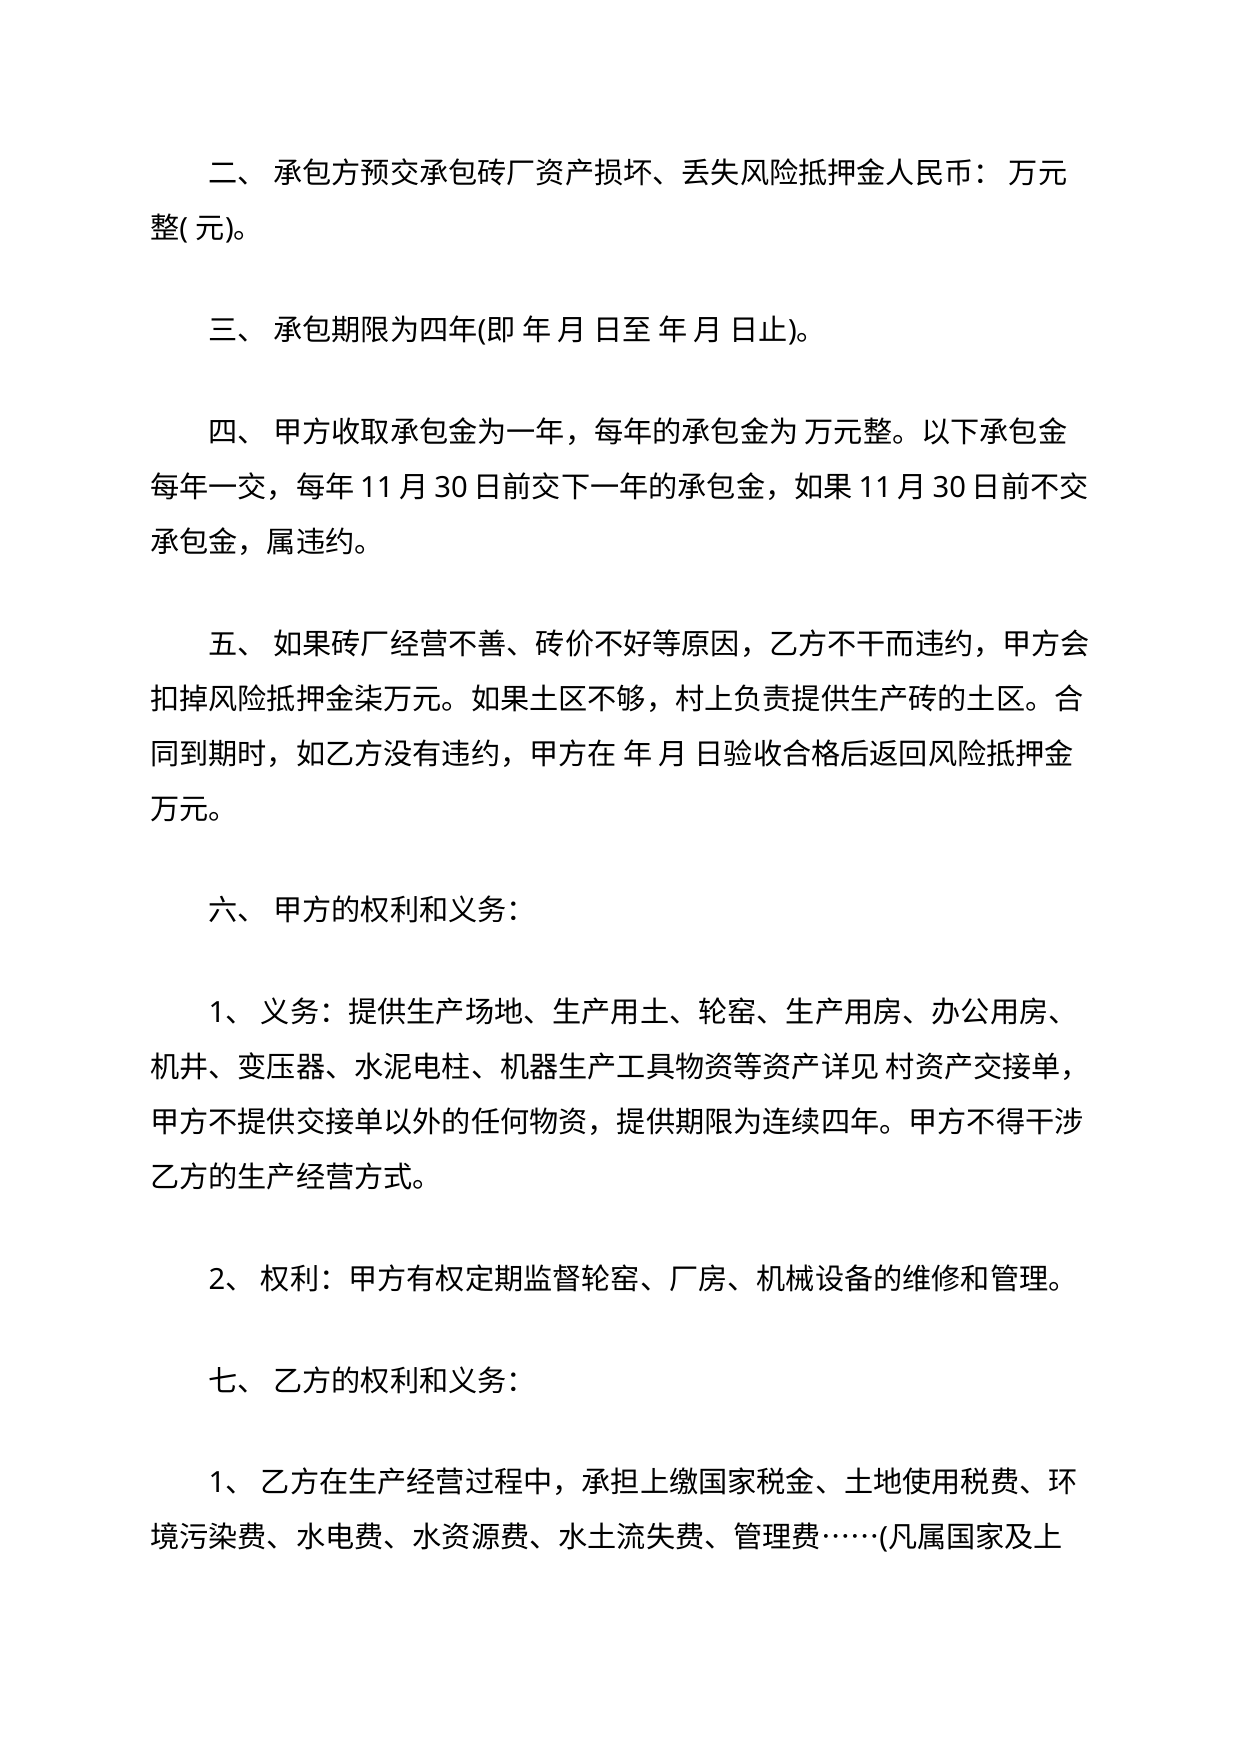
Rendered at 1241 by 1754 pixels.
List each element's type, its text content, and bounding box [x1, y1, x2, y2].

text 二、 承包方预交承包砖厂资产损坏、丢失风险抵押金人民币： 万元整( 元)。 [150, 150, 1090, 247]
text 四、 甲方收取承包金为一年，每年的承包金为 万元整。以下承包金每年一交，每年11月30日前交下一年的承包金，如果11月30日前不交承包金，属违约。 [150, 409, 1090, 561]
text 2、 权利：甲方有权定期监督轮窑、厂房、机械设备的维修和管理。 [150, 1255, 1090, 1298]
text 五、 如果砖厂经营不善、砖价不好等原因，乙方不干而违约，甲方会扣掉风险抵押金柒万元。如果土区不够，村上负责提供生产砖的土区。合同到期时，如乙方没有违约，甲方在 年 月 日验收合格后返回风险抵押金 万元。 [150, 621, 1090, 827]
text 1、 义务：提供生产场地、生产用土、轮窑、生产用房、办公用房、机井、变压器、水泥电柱、机器生产工具物资等资产详见 村资产交接单，甲方不提供交接单以外的任何物资，提供期限为连续四年。甲方不得干涉乙方的生产经营方式。 [150, 989, 1090, 1196]
text 六、 甲方的权利和义务： [150, 887, 1090, 929]
text 三、 承包期限为四年(即 年 月 日至 年 月 日止)。 [150, 307, 1090, 349]
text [150, 1459, 1090, 1556]
text 七、 乙方的权利和义务： [150, 1357, 1090, 1399]
